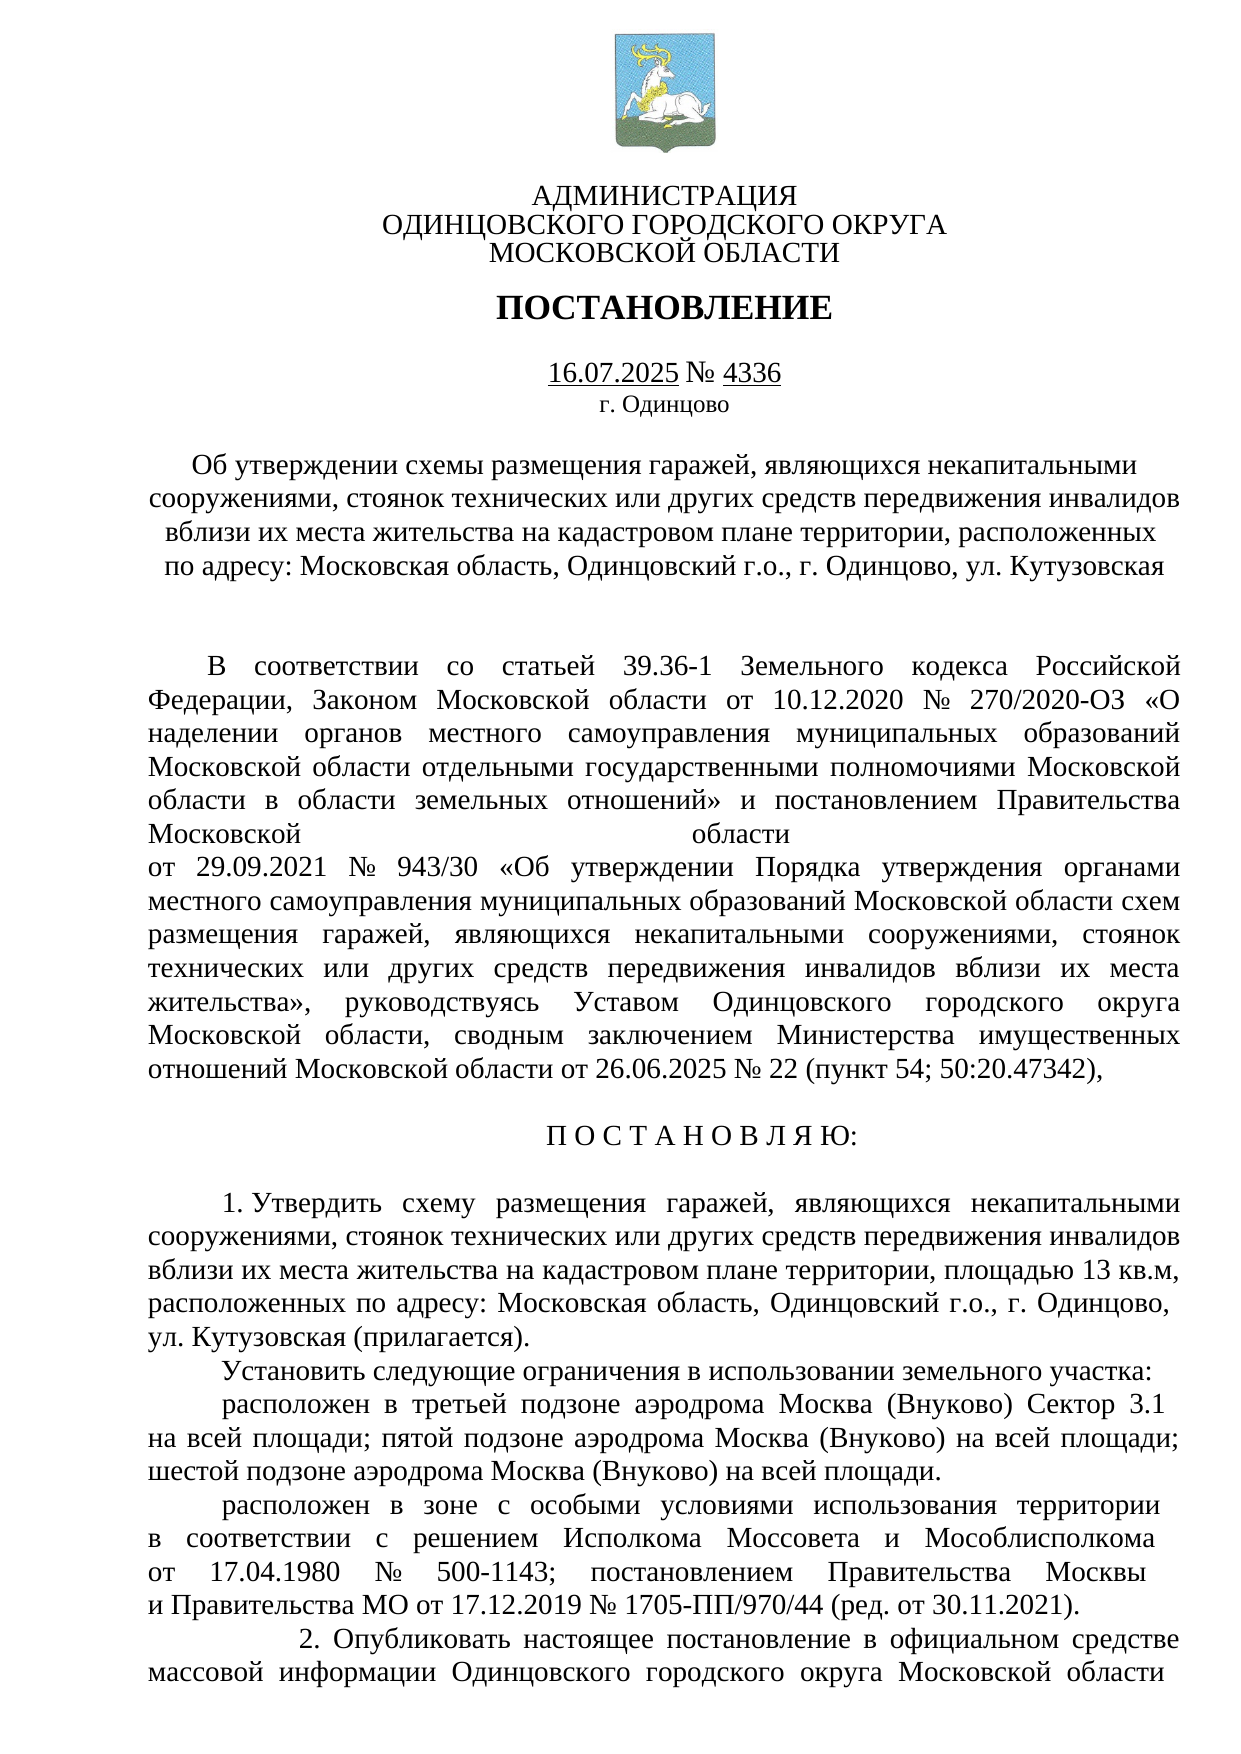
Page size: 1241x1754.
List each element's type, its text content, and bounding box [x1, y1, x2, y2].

text МОСКОВСКОЙ ОБЛАСТИ [148, 240, 1181, 268]
text ОДИНЦОВСКОГО ГОРОДСКОГО ОКРУГА [148, 211, 1181, 240]
text расположен в зоне с особыми условиями использования территории в соответствии с решением Исполкома Моссовета и Мособлисполкома от 17.04.1980 № 500-1143; постановлением Правительства Москвы и Правительства МО от 17.12.2019 № 1705-ПП/970/44 (ред. от 30.11.2021). [148, 1487, 1181, 1621]
text г. Одинцово [148, 389, 1181, 418]
text расположен в третьей подзоне аэродрома Москва (Внуково) Сектор 3.1 на всей площади; пятой подзоне аэродрома Москва (Внуково) на всей площади; шестой подзоне аэродрома Москва (Внуково) на всей площади. [148, 1386, 1181, 1487]
text АДМИНИСТРАЦИЯ [148, 183, 1181, 211]
text П О С Т А Н О В Л Я Ю: [148, 1118, 1181, 1151]
text Установить следующие ограничения в использовании земельного участка: [148, 1353, 1181, 1386]
text 16.07.2025 № 4336 [148, 354, 1181, 389]
text ПОСТАНОВЛЕНИЕ [148, 297, 1181, 325]
picture [610, 29, 719, 153]
list Утвердить схему размещения гаражей, являющихся некапитальными сооружениями, стоянок технических или других средств передвижения инвалидов вблизи их места жительства на кадастровом плане территории, площадью 13 кв.м, расположенных по адресу: Московская область, Одинцовский г.о., г. Одинцово, ул. Кутузовская (прилагается). [148, 1185, 1181, 1353]
subtitle Об утверждении схемы размещения гаражей, являющихся некапитальными сооружениями, стоянок технических или других средств передвижения инвалидов вблизи их места жительства на кадастровом плане территории, расположенных по адресу: Московская область, Одинцовский г.о., г. Одинцово, ул. Кутузовская [148, 447, 1181, 581]
text В соответствии со статьей 39.36-1 Земельного кодекса Российской Федерации, Законом Московской области от 10.12.2020 № 270/2020-ОЗ «О наделении органов местного самоуправления муниципальных образований Московской области отдельными государственными полномочиями Московской области в области земельных отношений» и постановлением Правительства Московской области от 29.09.2021 № 943/30 «Об утверждении Порядка утверждения органами местного самоуправления муниципальных образований Московской области схем размещения гаражей, являющихся некапитальными сооружениями, стоянок технических или других средств передвижения инвалидов вблизи их места жительства», руководствуясь Уставом Одинцовского городского округа Московской области, сводным заключением Министерства имущественных отношений Московской области от 26.06.2025 № 22 (пункт 54; 50:20.47342), [148, 648, 1181, 1084]
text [148, 1621, 1181, 1688]
